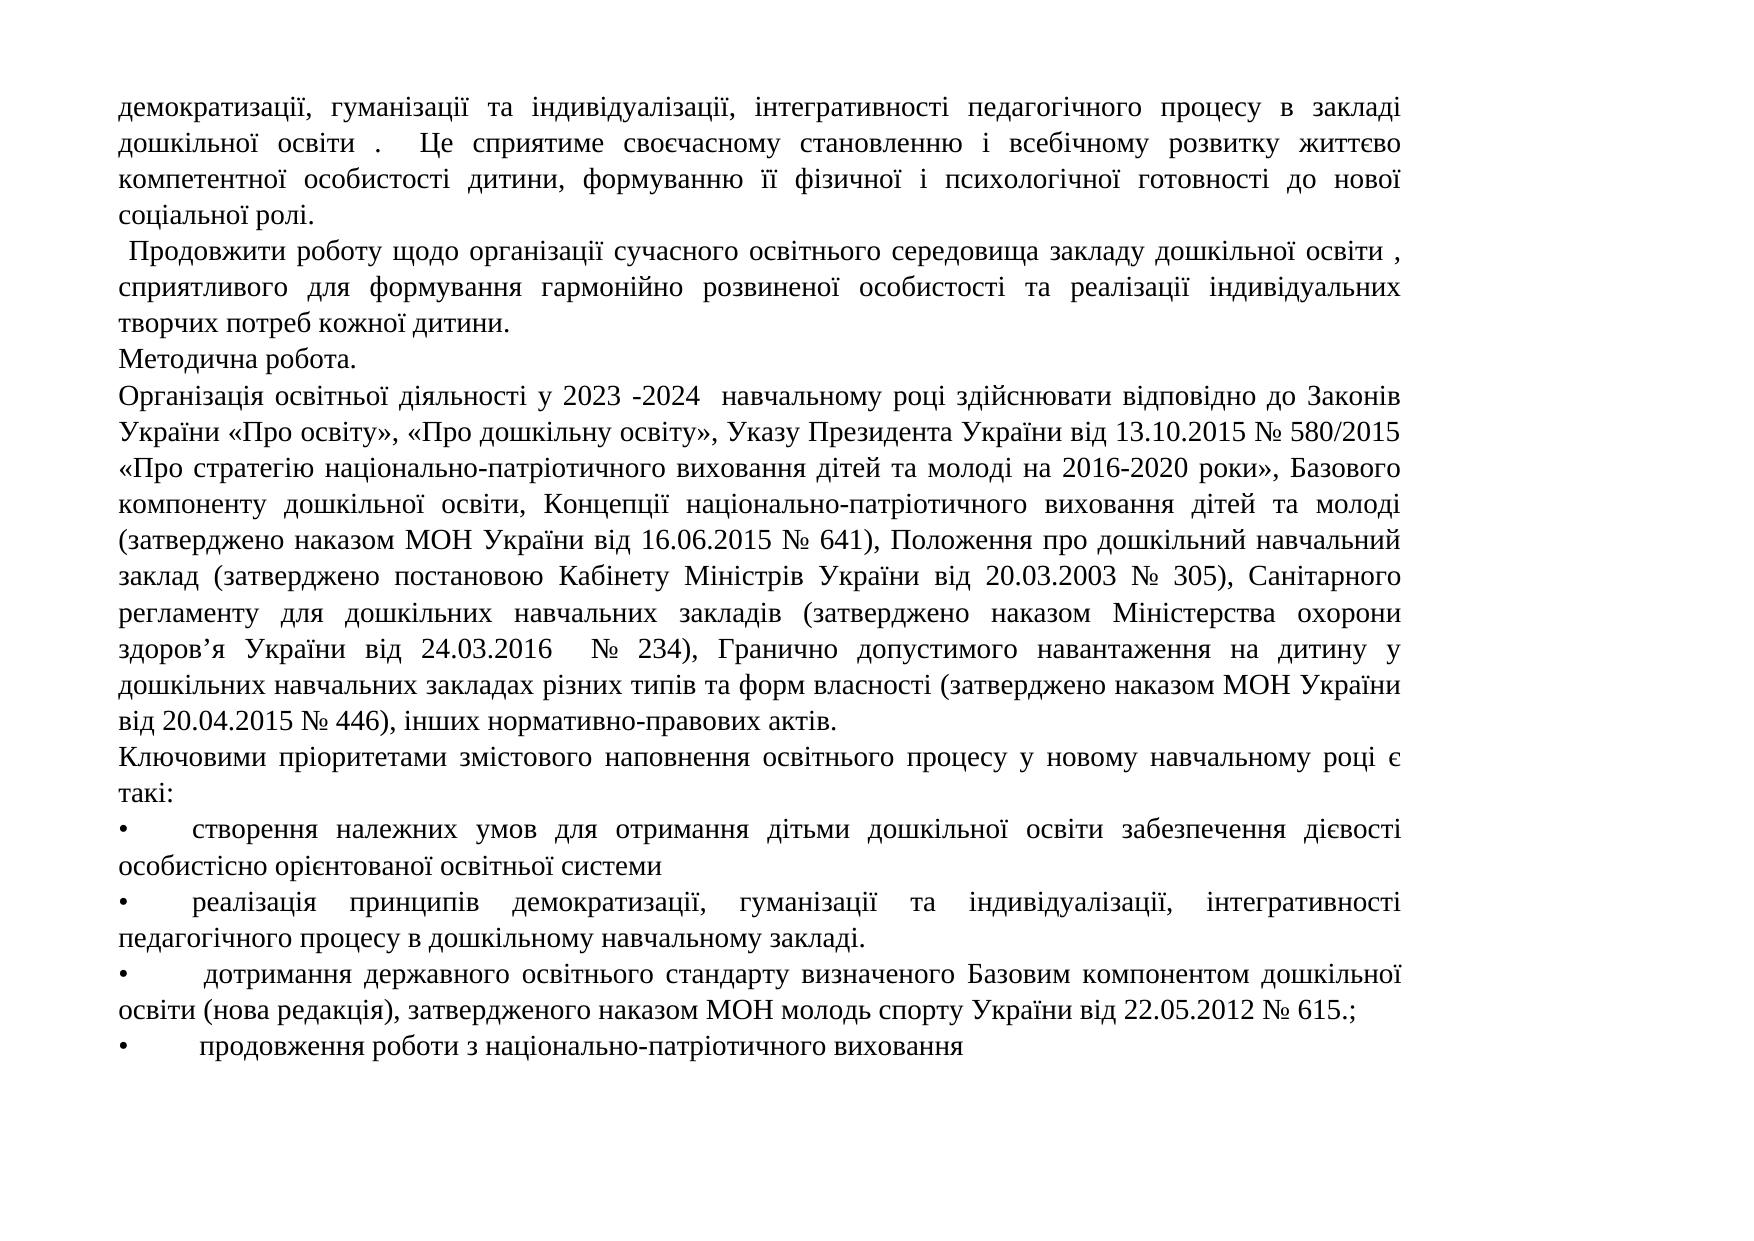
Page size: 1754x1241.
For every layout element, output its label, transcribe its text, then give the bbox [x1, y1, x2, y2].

text • продовження роботи з національно-патріотичного виховання [118, 1028, 1402, 1062]
text Продовжити роботу щодо організації сучасного освітнього середовища закладу дошкільної освіти , сприятливого для формування гармонійно розвиненої особистості та реалізації індивідуальних творчих потреб кожної дитини. [118, 233, 1402, 339]
text Організація освітньої діяльності у 2023 -2024 навчальному році здійснювати відповідно до Законів України «Про освіту», «Про дошкільну освіту», Указу Президента України від 13.10.2015 № 580/2015 «Про стратегію національно-патріотичного виховання дітей та молоді на 2016-2020 роки», Базового компоненту дошкільної освіти, Концепції національно-патріотичного виховання дітей та молоді (затверджено наказом МОН України від 16.06.2015 № 641), Положення про дошкільний навчальний заклад (затверджено постановою Кабінету Міністрів України від 20.03.2003 № 305), Санітарного регламенту для дошкільних навчальних закладів (затверджено наказом Міністерства охорони здоров’я України від 24.03.2016 № 234), Гранично допустимого навантаження на дитину у дошкільних навчальних закладах різних типів та форм власності (затверджено наказом МОН України від 20.04.2015 № 446), інших нормативно-правових актів. [118, 378, 1402, 737]
text • створення належних умов для отримання дітьми дошкільної освіти забезпечення дієвості особистісно орієнтованої освітньої системи [118, 812, 1402, 881]
text Ключовими пріоритетами змістового наповнення освітнього процесу у новому навчальному році є такі: [118, 739, 1402, 809]
text Методична робота. [118, 342, 1402, 375]
text • реалізація принципів демократизації, гуманізації та індивідуалізації, інтегративності педагогічного процесу в дошкільному навчальному закладі. [118, 884, 1402, 953]
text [118, 89, 1402, 231]
text • дотримання державного освітнього стандарту визначеного Базовим компонентом дошкільної освіти (нова редакція), затвердженого наказом МОН молодь спорту України від 22.05.2012 № 615.; [118, 956, 1402, 1026]
